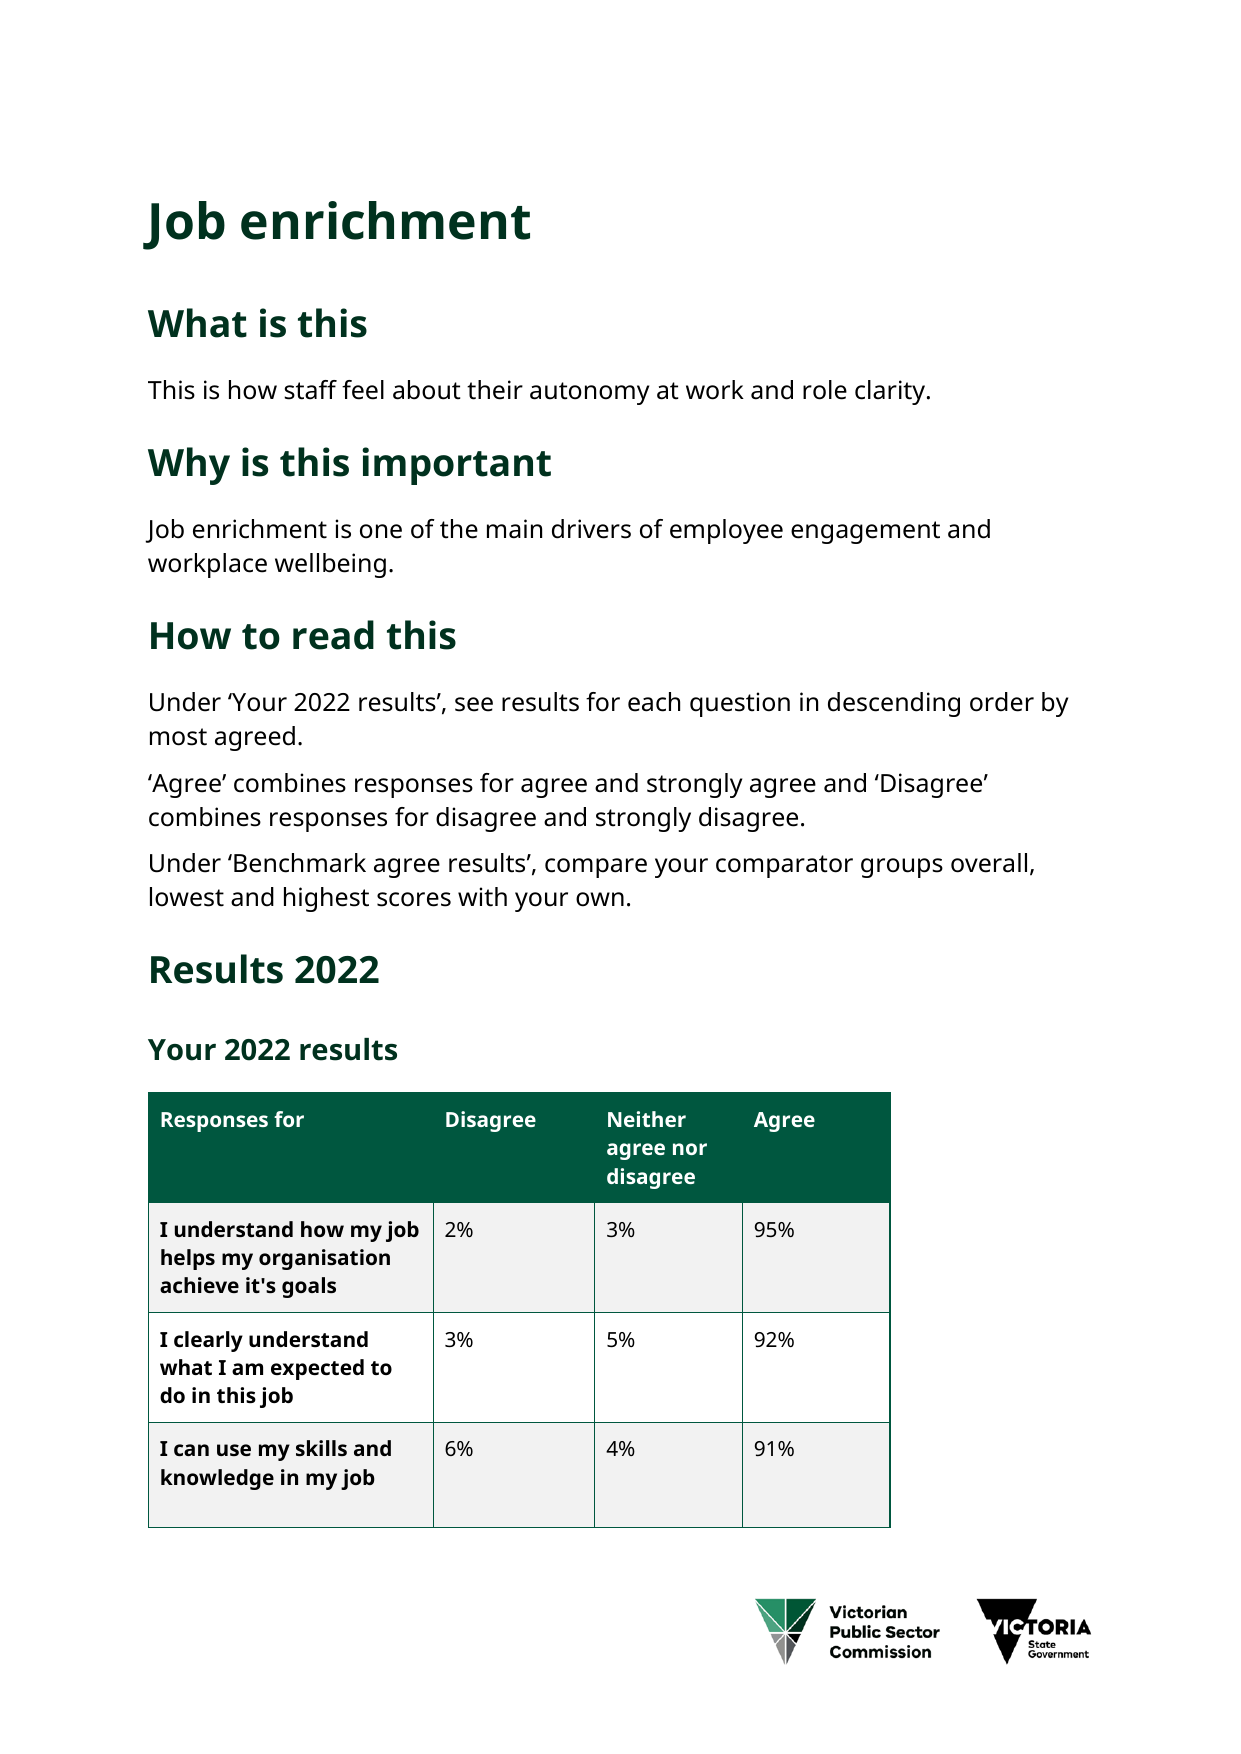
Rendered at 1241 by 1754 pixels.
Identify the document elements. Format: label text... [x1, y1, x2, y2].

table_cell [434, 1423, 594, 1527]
text Under ‘Benchmark agree results’, compare your comparator groups overall, lowest and highest scores with your own. [148, 846, 1092, 914]
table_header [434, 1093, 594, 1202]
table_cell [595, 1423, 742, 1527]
subtitle Why is this important [148, 436, 1092, 487]
subtitle How to read this [148, 609, 1092, 660]
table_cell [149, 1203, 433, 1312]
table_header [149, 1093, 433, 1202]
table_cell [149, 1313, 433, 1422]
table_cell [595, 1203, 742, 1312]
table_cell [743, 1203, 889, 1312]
text This is how staff feel about their autonomy at work and role clarity. [148, 373, 1092, 407]
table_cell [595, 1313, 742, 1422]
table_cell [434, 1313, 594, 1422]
subtitle What is this [148, 297, 1092, 348]
subtitle Your 2022 results [148, 1029, 1092, 1069]
text Job enrichment is one of the main drivers of employee engagement and workplace wellbeing. [148, 512, 1092, 580]
picture [754, 1598, 1093, 1666]
subtitle Results 2022 [148, 943, 1092, 994]
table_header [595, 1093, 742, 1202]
text ‘Agree’ combines responses for agree and strongly agree and ‘Disagree’ combines responses for disagree and strongly disagree. [148, 766, 1092, 834]
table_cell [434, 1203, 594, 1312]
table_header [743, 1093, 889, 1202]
text Under ‘Your 2022 results’, see results for each question in descending order by most agreed. [148, 685, 1092, 753]
subtitle Job enrichment [148, 186, 1092, 254]
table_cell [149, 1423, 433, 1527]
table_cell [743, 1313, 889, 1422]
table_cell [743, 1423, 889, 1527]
